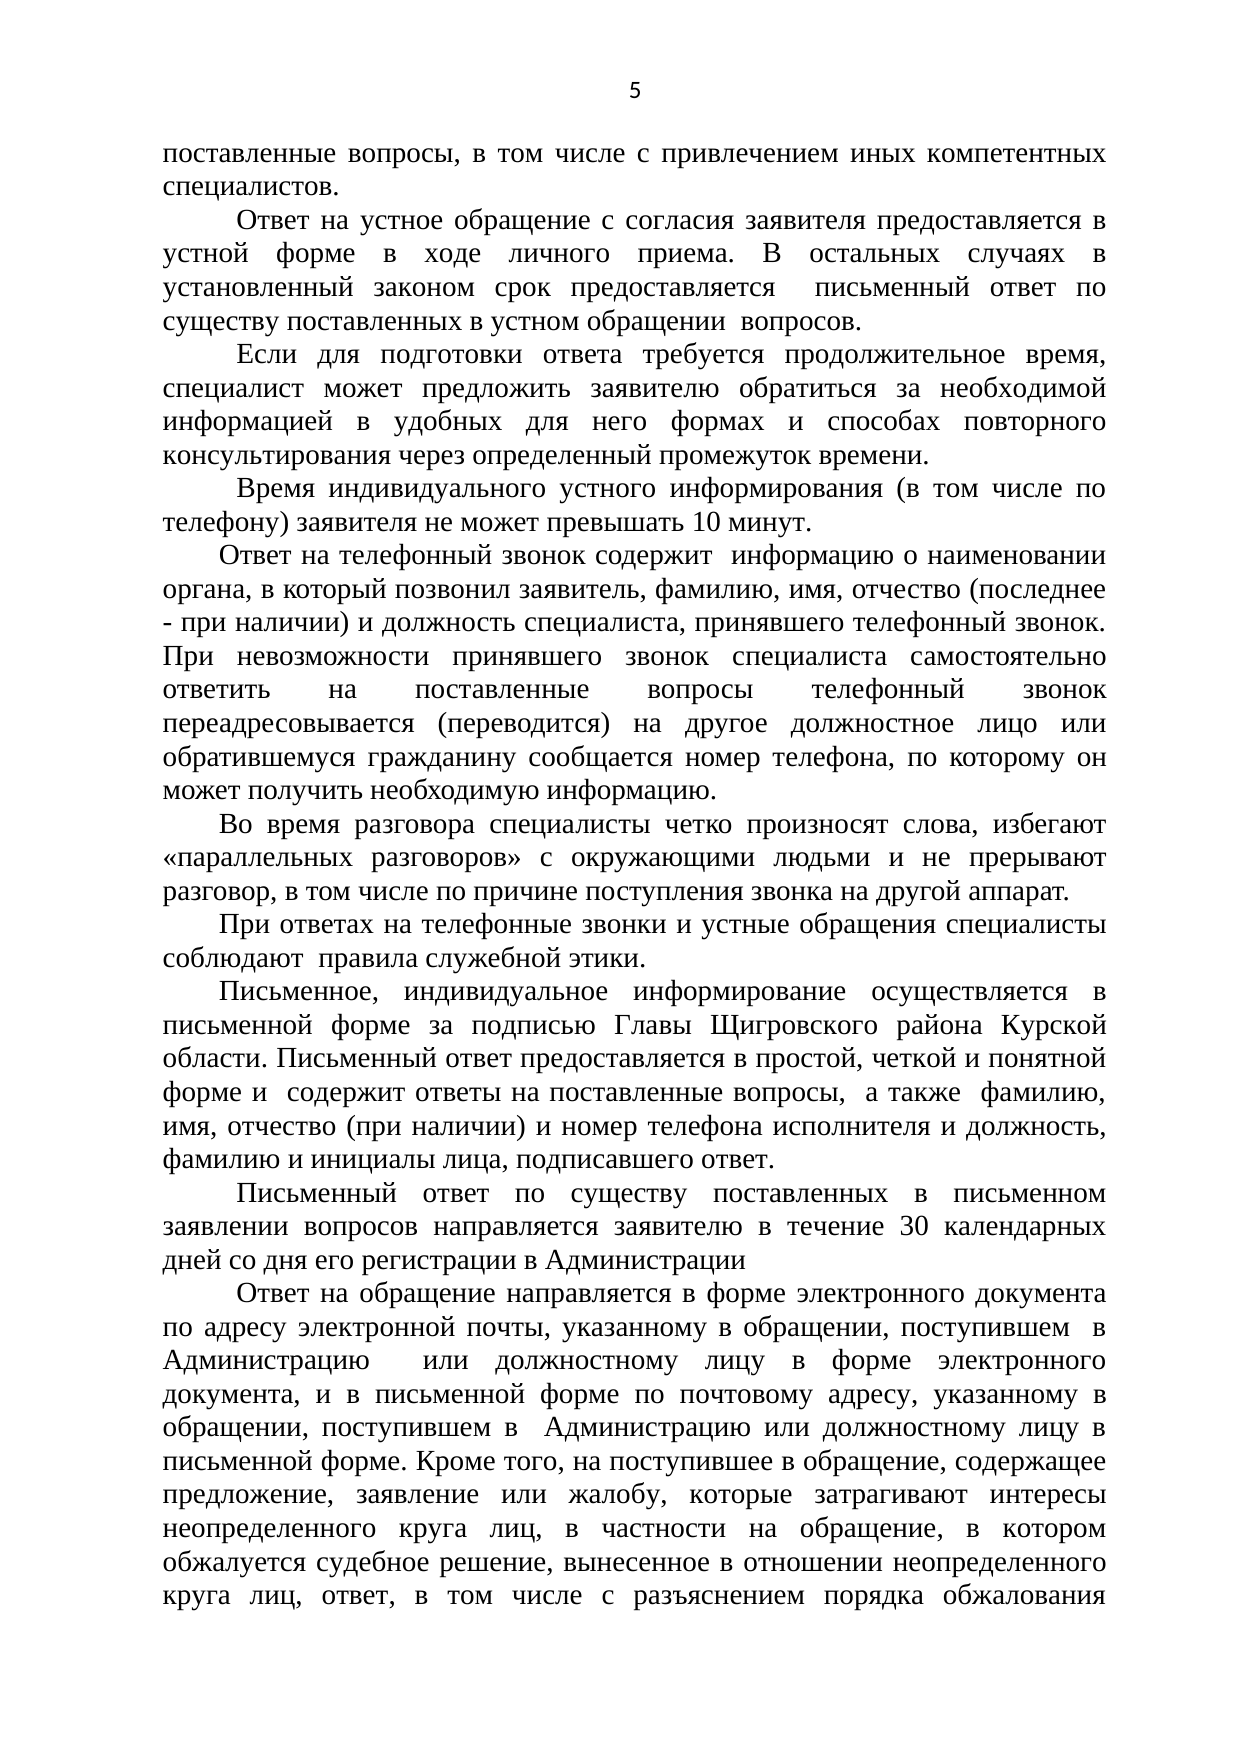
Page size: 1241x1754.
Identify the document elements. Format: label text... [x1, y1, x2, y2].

text Ответ на устное обращение с согласия заявителя предоставляется в устной форме в ходе личного приема. В остальных случаях в установленный законом срок предоставляется письменный ответ по существу поставленных в устном обращении вопросов. [162, 202, 1107, 336]
text Если для подготовки ответа требуется продолжительное время, специалист может предложить заявителю обратиться за необходимой информацией в удобных для него формах и способах повторного консультирования через определенный промежуток времени. [162, 336, 1107, 470]
text При ответах на телефонные звонки и устные обращения специалисты соблюдают правила служебной этики. [162, 906, 1107, 973]
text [162, 135, 1107, 202]
text Письменный ответ по существу поставленных в письменном заявлении вопросов направляется заявителю в течение 30 календарных дней со дня его регистрации в Администрации [162, 1175, 1107, 1275]
text Ответ на телефонный звонок содержит информацию о наименовании органа, в который позвонил заявитель, фамилию, имя, отчество (последнее - при наличии) и должность специалиста, принявшего телефонный звонок. При невозможности принявшего звонок специалиста самостоятельно ответить на поставленные вопросы телефонный звонок переадресовывается (переводится) на другое должностное лицо или обратившемуся гражданину сообщается номер телефона, по которому он может получить необходимую информацию. [162, 537, 1107, 806]
text Время индивидуального устного информирования (в том числе по телефону) заявителя не может превышать 10 минут. [162, 470, 1107, 537]
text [162, 1275, 1107, 1611]
text Письменное, индивидуальное информирование осуществляется в письменной форме за подписью Главы Щигровского района Курской области. Письменный ответ предоставляется в простой, четкой и понятной форме и содержит ответы на поставленные вопросы, а также фамилию, имя, отчество (при наличии) и номер телефона исполнителя и должность, фамилию и инициалы лица, подписавшего ответ. [162, 973, 1107, 1175]
text Во время разговора специалисты четко произносят слова, избегают «параллельных разговоров» с окружающими людьми и не прерывают разговор, в том числе по причине поступления звонка на другой аппарат. [162, 806, 1107, 906]
